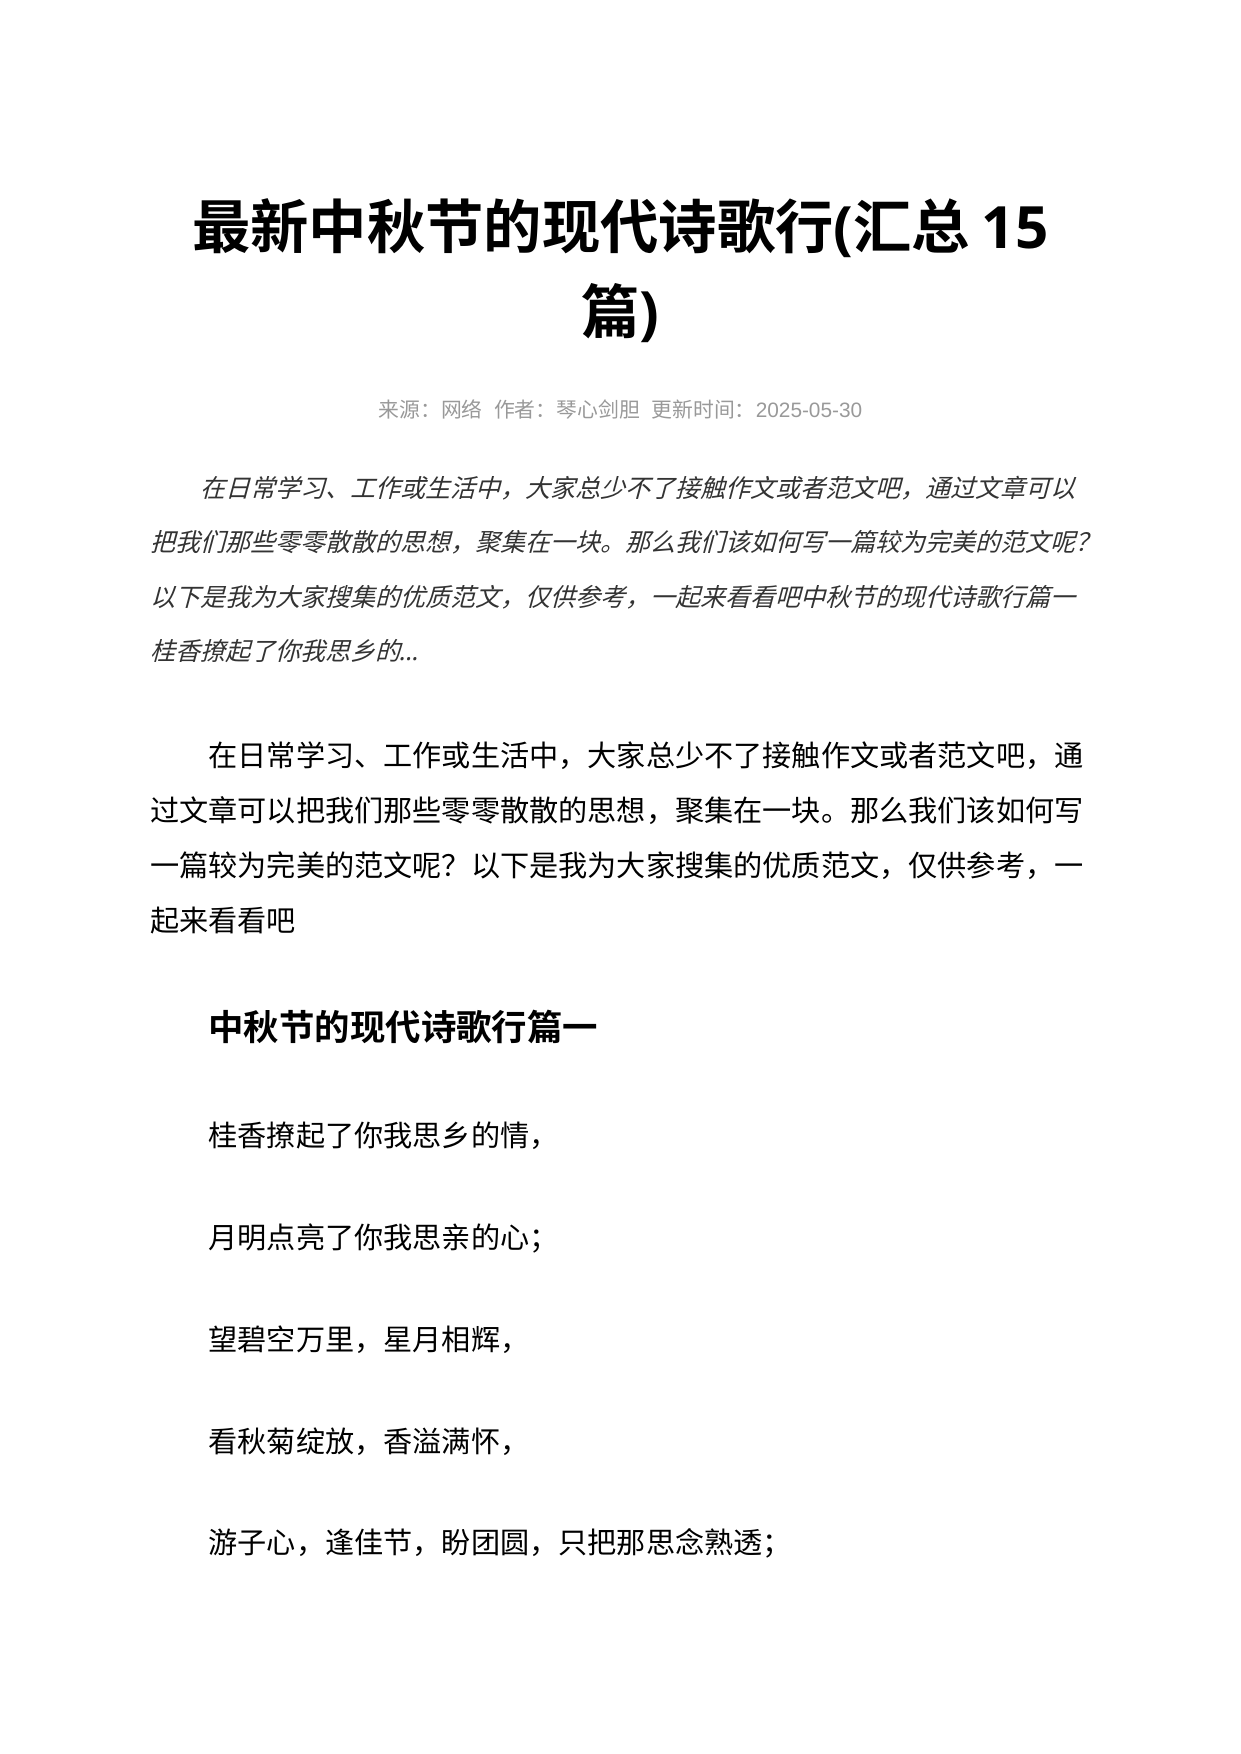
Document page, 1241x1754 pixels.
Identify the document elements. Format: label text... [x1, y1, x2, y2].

text 在日常学习、工作或生活中，大家总少不了接触作文或者范文吧，通过文章可以把我们那些零零散散的思想，聚集在一块。那么我们该如何写一篇较为完美的范文呢？以下是我为大家搜集的优质范文，仅供参考，一起来看看吧 [150, 733, 1090, 940]
text 月明点亮了你我思亲的心； [150, 1214, 1090, 1257]
text 望碧空万里，星月相辉， [150, 1316, 1090, 1359]
text 来源：网络 作者：琴心剑胆 更新时间：2025-05-30 [150, 398, 1090, 422]
text 看秋菊绽放，香溢满怀， [150, 1418, 1090, 1460]
text 在日常学习、工作或生活中，大家总少不了接触作文或者范文吧，通过文章可以把我们那些零零散散的思想，聚集在一块。那么我们该如何写一篇较为完美的范文呢？以下是我为大家搜集的优质范文，仅供参考，一起来看看吧中秋节的现代诗歌行篇一桂香撩起了你我思乡的... [150, 468, 1090, 668]
text 游子心，逢佳节，盼团圆，只把那思念熟透； [150, 1520, 1090, 1562]
text 桂香撩起了你我思乡的情， [150, 1113, 1090, 1155]
subtitle 最新中秋节的现代诗歌行(汇总15篇) [150, 181, 1090, 351]
text 中秋节的现代诗歌行篇一 [150, 999, 1090, 1051]
